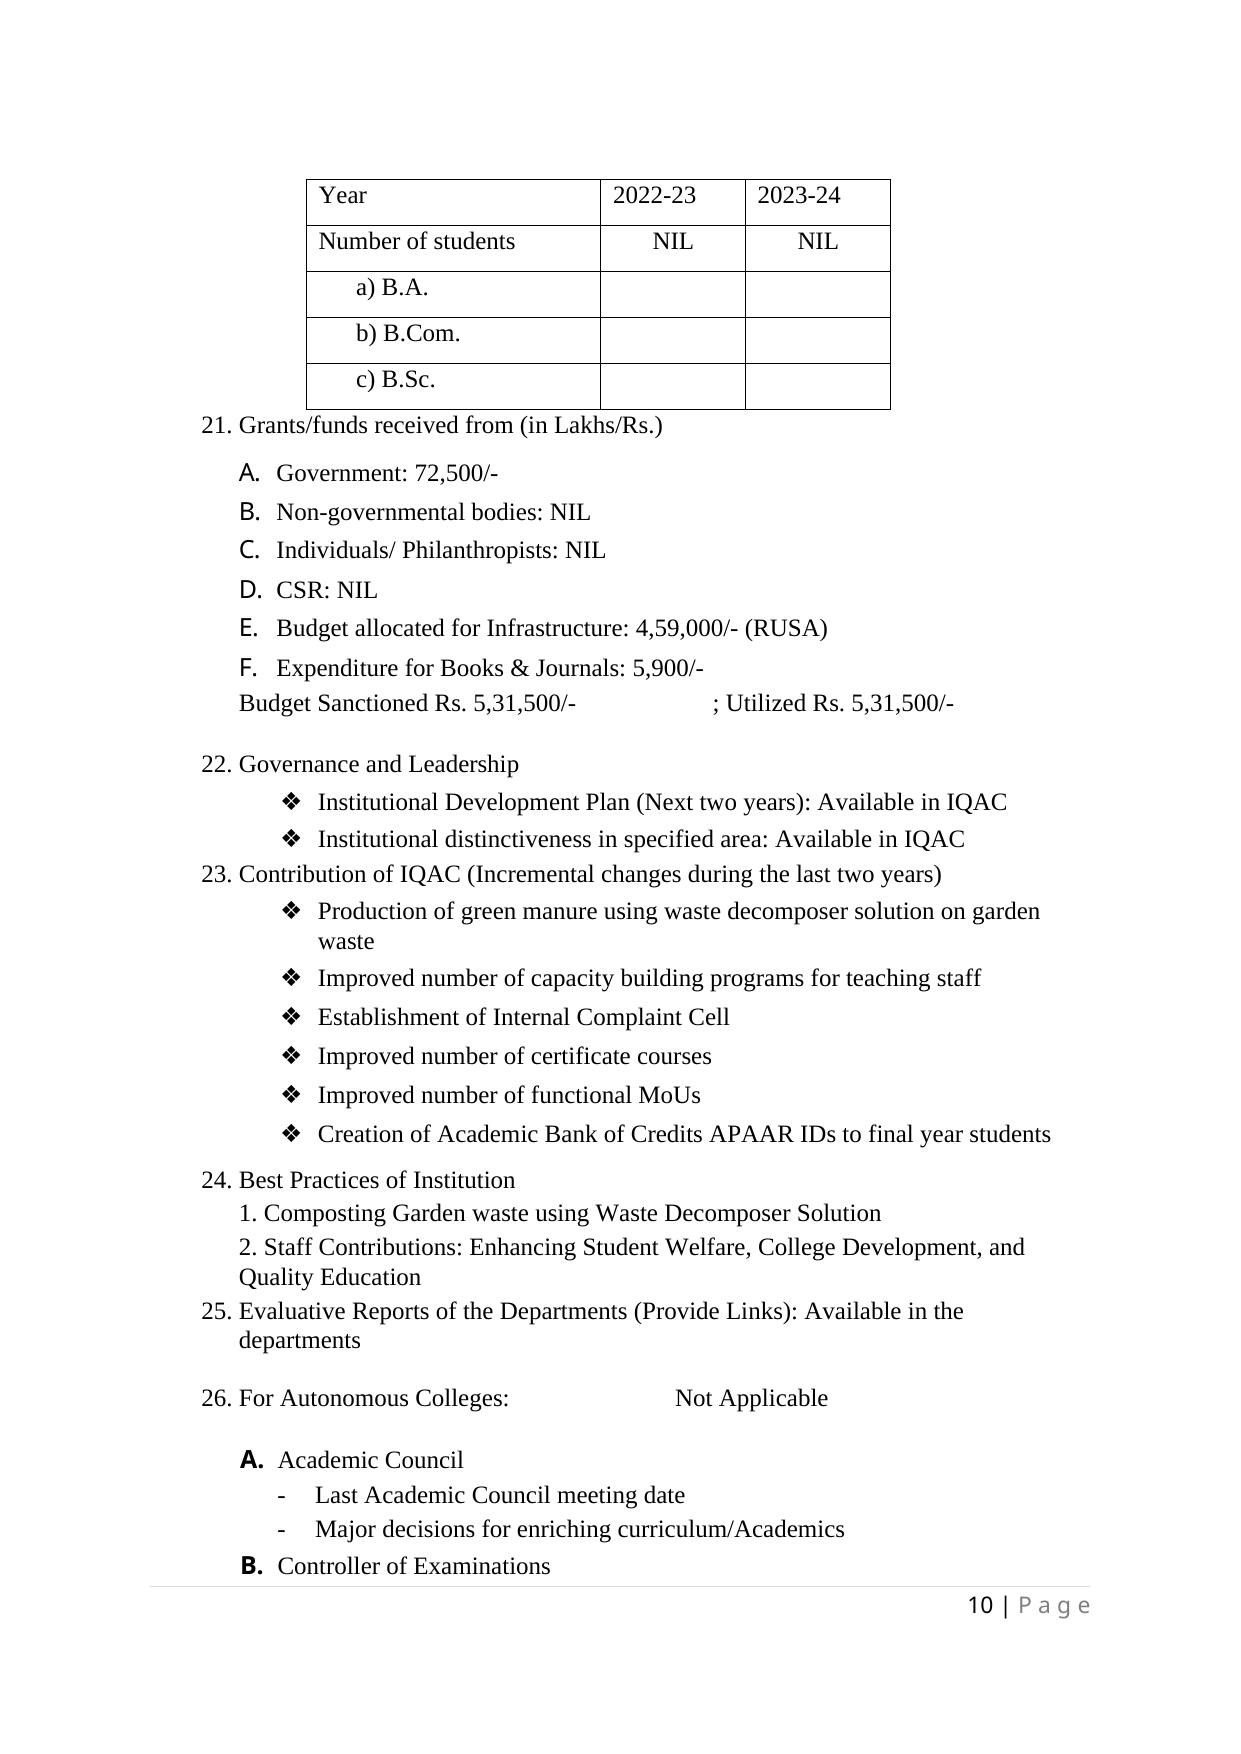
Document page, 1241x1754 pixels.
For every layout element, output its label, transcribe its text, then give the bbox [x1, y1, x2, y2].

list Institutional Development Plan (Next two years): Available in IQAC [280, 783, 1090, 817]
list Last Academic Council meeting date [277, 1481, 1090, 1509]
list Non-governmental bodies: NIL [238, 493, 1090, 527]
list Contribution of IQAC (Incremental changes during the last two years) [201, 859, 1090, 887]
table_cell Number of students [307, 226, 600, 271]
table_cell [601, 272, 745, 317]
list Governance and Leadership [201, 749, 1090, 778]
list Improved number of functional MoUs [280, 1076, 1090, 1111]
list Budget allocated for Infrastructure: 4,59,000/- (RUSA) [238, 610, 1090, 644]
list Grants/funds received from (in Lakhs/Rs.) [201, 410, 1090, 438]
table_header 2022-23 [601, 180, 745, 225]
list Improved number of capacity building programs for teaching staff [280, 960, 1090, 994]
list Production of green manure using waste decomposer solution on garden waste [280, 892, 1090, 955]
list Evaluative Reports of the Departments (Provide Links): Available in the departments [201, 1296, 1090, 1354]
table_header Year [307, 180, 600, 225]
table_cell NIL [601, 226, 745, 271]
list Institutional distinctiveness in specified area: Available in IQAC [280, 821, 1090, 855]
table_cell [746, 272, 890, 317]
list Creation of Academic Bank of Credits APAAR IDs to final year students [280, 1115, 1090, 1149]
list Major decisions for enriching curriculum/Academics [277, 1514, 1090, 1543]
text 2. Staff Contributions: Enhancing Student Welfare, College Development, and Quality Education [239, 1231, 1090, 1291]
list 1. Composting Garden waste using Waste Decomposer Solution [239, 1198, 1087, 1227]
table_cell [601, 318, 745, 362]
list For Autonomous Colleges: Not Applicable [201, 1383, 1090, 1412]
text Budget Sanctioned Rs. 5,31,500/- ; Utilized Rs. 5,31,500/- [239, 688, 1090, 717]
list Establishment of Internal Complaint Cell [280, 999, 1090, 1033]
list Individuals/ Philanthropists: NIL [238, 532, 1090, 566]
list CSR: NIL [238, 571, 1090, 605]
table_header 2023-24 [746, 180, 890, 225]
table_cell [746, 318, 890, 362]
table_cell [601, 364, 745, 408]
list Improved number of certificate courses [280, 1038, 1090, 1072]
list Academic Council [240, 1442, 1090, 1476]
list Expenditure for Books & Journals: 5,900/- [238, 649, 1090, 683]
table_cell b) B.Com. [307, 318, 600, 362]
list Best Practices of Institution [201, 1165, 665, 1193]
table_cell NIL [746, 226, 890, 271]
list Controller of Examinations [240, 1547, 1090, 1582]
table_cell [746, 364, 890, 408]
list Government: 72,500/- [238, 454, 1090, 488]
table_cell a) B.A. [307, 272, 600, 317]
table_cell c) B.Sc. [307, 364, 600, 408]
